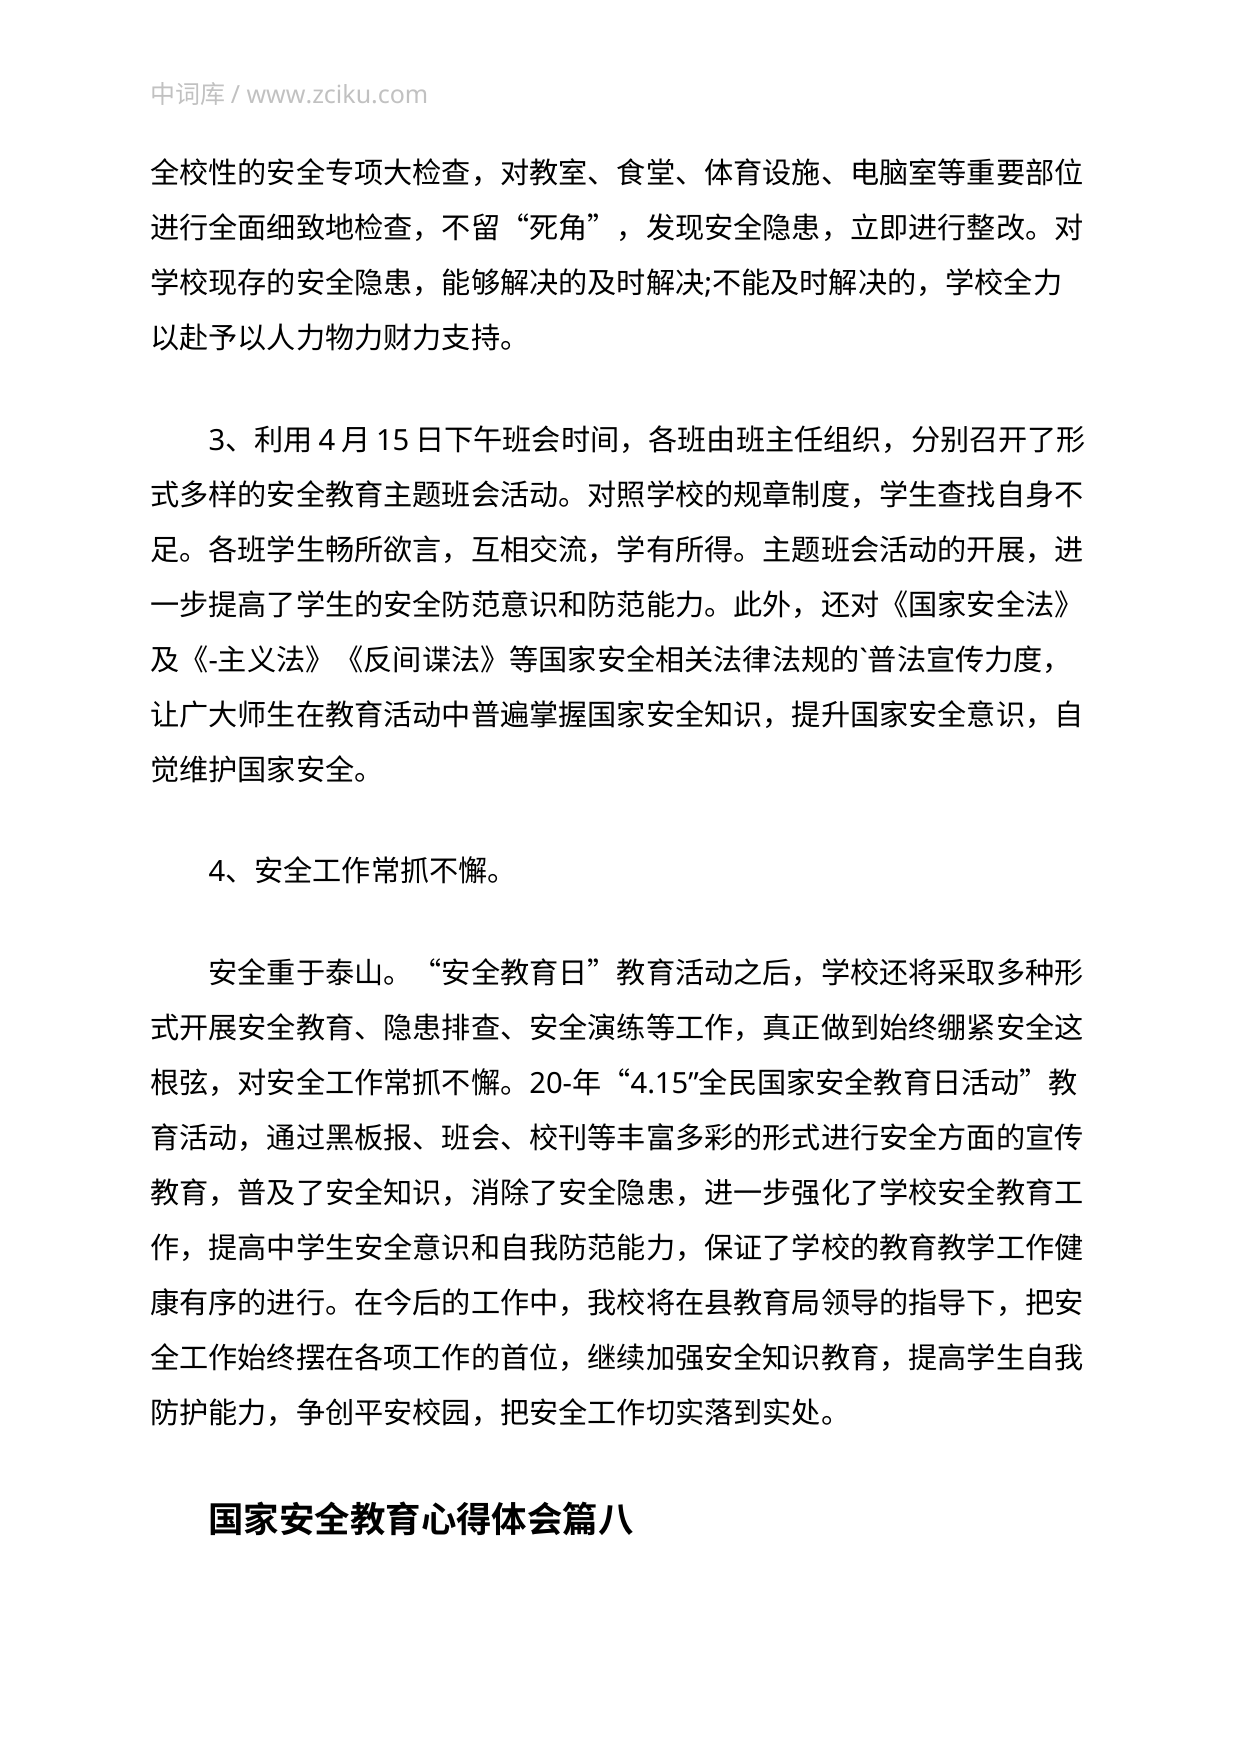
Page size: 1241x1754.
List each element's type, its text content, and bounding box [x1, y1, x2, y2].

text 国家安全教育心得体会篇八 [150, 1491, 1090, 1542]
text 3、利用4月15日下午班会时间，各班由班主任组织，分别召开了形式多样的安全教育主题班会活动。对照学校的规章制度，学生查找自身不足。各班学生畅所欲言，互相交流，学有所得。主题班会活动的开展，进一步提高了学生的安全防范意识和防范能力。此外，还对《国家安全法》及《-主义法》《反间谍法》等国家安全相关法律法规的`普法宣传力度，让广大师生在教育活动中普遍掌握国家安全知识，提升国家安全意识，自觉维护国家安全。 [150, 417, 1090, 788]
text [150, 150, 1090, 357]
text 4、安全工作常抓不懈。 [150, 848, 1090, 890]
text 安全重于泰山。“安全教育日”教育活动之后，学校还将采取多种形式开展安全教育、隐患排查、安全演练等工作，真正做到始终绷紧安全这根弦，对安全工作常抓不懈。20-年“4.15”全民国家安全教育日活动”教育活动，通过黑板报、班会、校刊等丰富多彩的形式进行安全方面的宣传教育，普及了安全知识，消除了安全隐患，进一步强化了学校安全教育工作，提高中学生安全意识和自我防范能力，保证了学校的教育教学工作健康有序的进行。在今后的工作中，我校将在县教育局领导的指导下，把安全工作始终摆在各项工作的首位，继续加强安全知识教育，提高学生自我防护能力，争创平安校园，把安全工作切实落到实处。 [150, 950, 1090, 1431]
